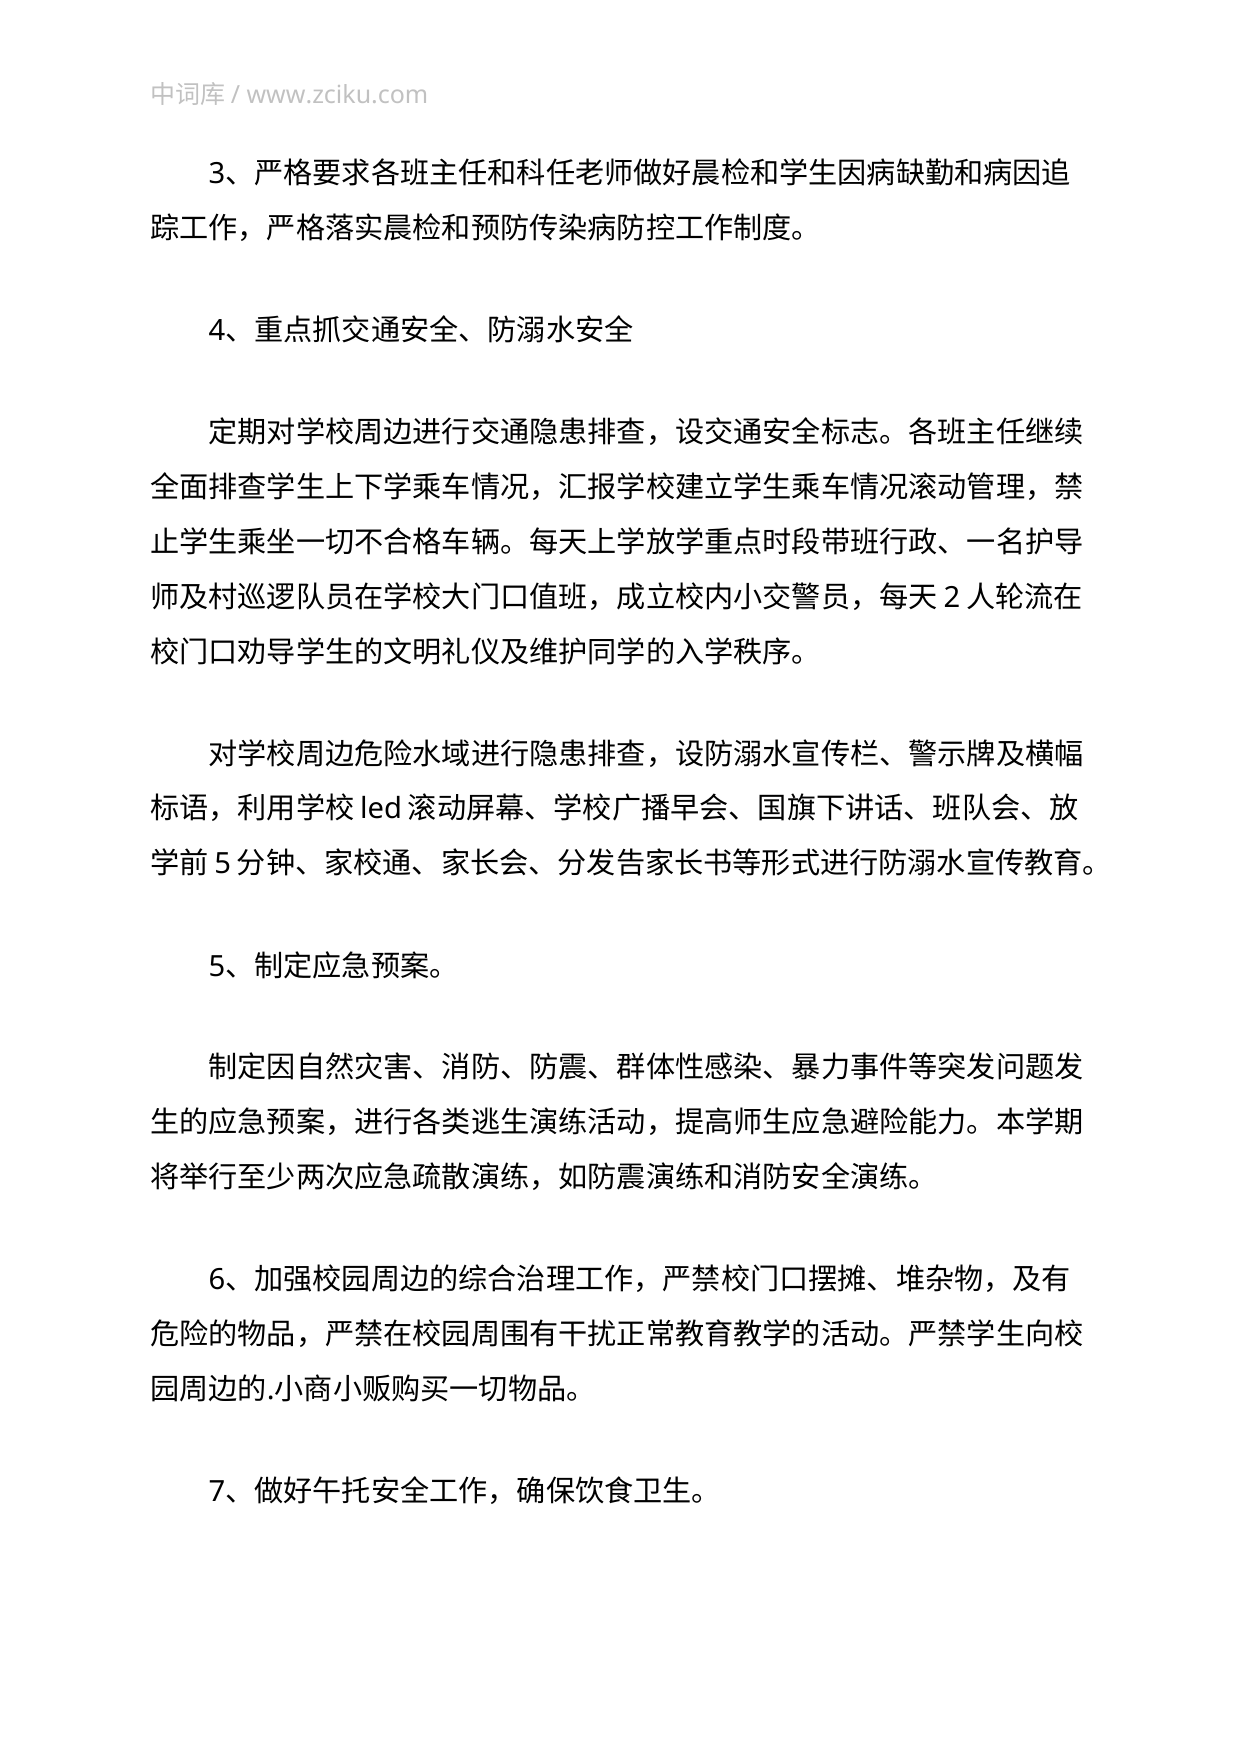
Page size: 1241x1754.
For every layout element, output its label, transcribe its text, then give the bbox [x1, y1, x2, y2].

text 6、加强校园周边的综合治理工作，严禁校门口摆摊、堆杂物，及有危险的物品，严禁在校园周围有干扰正常教育教学的活动。严禁学生向校园周边的.小商小贩购买一切物品。 [150, 1256, 1090, 1408]
text 制定因自然灾害、消防、防震、群体性感染、暴力事件等突发问题发生的应急预案，进行各类逃生演练活动，提高师生应急避险能力。本学期将举行至少两次应急疏散演练，如防震演练和消防安全演练。 [150, 1044, 1090, 1196]
text 5、制定应急预案。 [150, 942, 1090, 984]
text 4、重点抓交通安全、防溺水安全 [150, 307, 1090, 349]
text 3、严格要求各班主任和科任老师做好晨检和学生因病缺勤和病因追踪工作，严格落实晨检和预防传染病防控工作制度。 [150, 150, 1090, 247]
text 定期对学校周边进行交通隐患排查，设交通安全标志。各班主任继续全面排查学生上下学乘车情况，汇报学校建立学生乘车情况滚动管理，禁止学生乘坐一切不合格车辆。每天上学放学重点时段带班行政、一名护导师及村巡逻队员在学校大门口值班，成立校内小交警员，每天2人轮流在校门口劝导学生的文明礼仪及维护同学的入学秩序。 [150, 409, 1090, 671]
text 对学校周边危险水域进行隐患排查，设防溺水宣传栏、警示牌及横幅标语，利用学校led滚动屏幕、学校广播早会、国旗下讲话、班队会、放学前5分钟、家校通、家长会、分发告家长书等形式进行防溺水宣传教育。 [150, 730, 1090, 882]
text 7、做好午托安全工作，确保饮食卫生。 [150, 1467, 1090, 1510]
